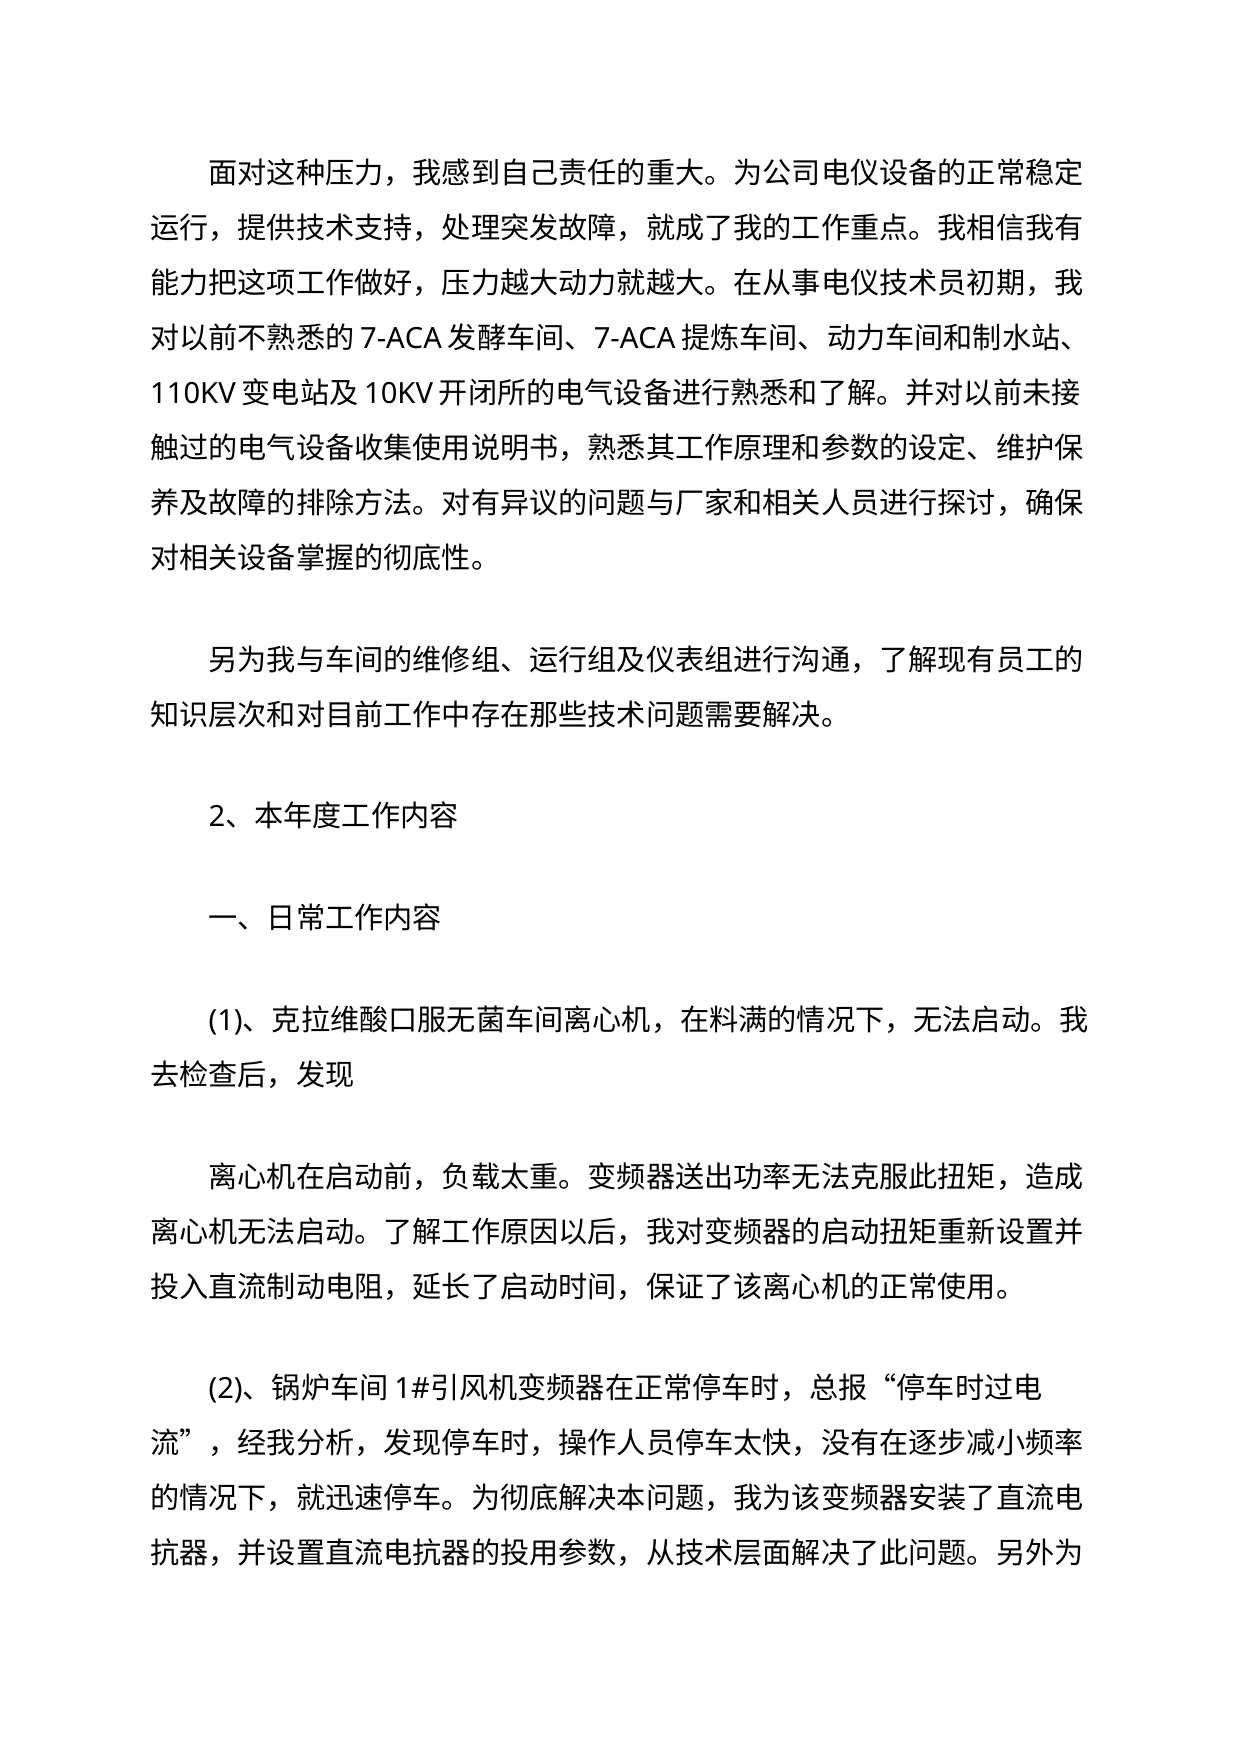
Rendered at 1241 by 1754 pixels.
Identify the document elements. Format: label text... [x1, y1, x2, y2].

text 离心机在启动前，负载太重。变频器送出功率无法克服此扭矩，造成离心机无法启动。了解工作原因以后，我对变频器的启动扭矩重新设置并投入直流制动电阻，延长了启动时间，保证了该离心机的正常使用。 [150, 1153, 1090, 1306]
text (1)、克拉维酸口服无菌车间离心机，在料满的情况下，无法启动。我去检查后，发现 [150, 997, 1090, 1094]
text 一、日常工作内容 [150, 895, 1090, 937]
text 2、本年度工作内容 [150, 793, 1090, 835]
text 面对这种压力，我感到自己责任的重大。为公司电仪设备的正常稳定运行，提供技术支持，处理突发故障，就成了我的工作重点。我相信我有能力把这项工作做好，压力越大动力就越大。在从事电仪技术员初期，我对以前不熟悉的7-ACA发酵车间、7-ACA提炼车间、动力车间和制水站、110KV变电站及10KV开闭所的电气设备进行熟悉和了解。并对以前未接触过的电气设备收集使用说明书，熟悉其工作原理和参数的设定、维护保养及故障的排除方法。对有异议的问题与厂家和相关人员进行探讨，确保对相关设备掌握的彻底性。 [150, 150, 1090, 577]
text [150, 1365, 1090, 1572]
text 另为我与车间的维修组、运行组及仪表组进行沟通，了解现有员工的知识层次和对目前工作中存在那些技术问题需要解决。 [150, 636, 1090, 733]
